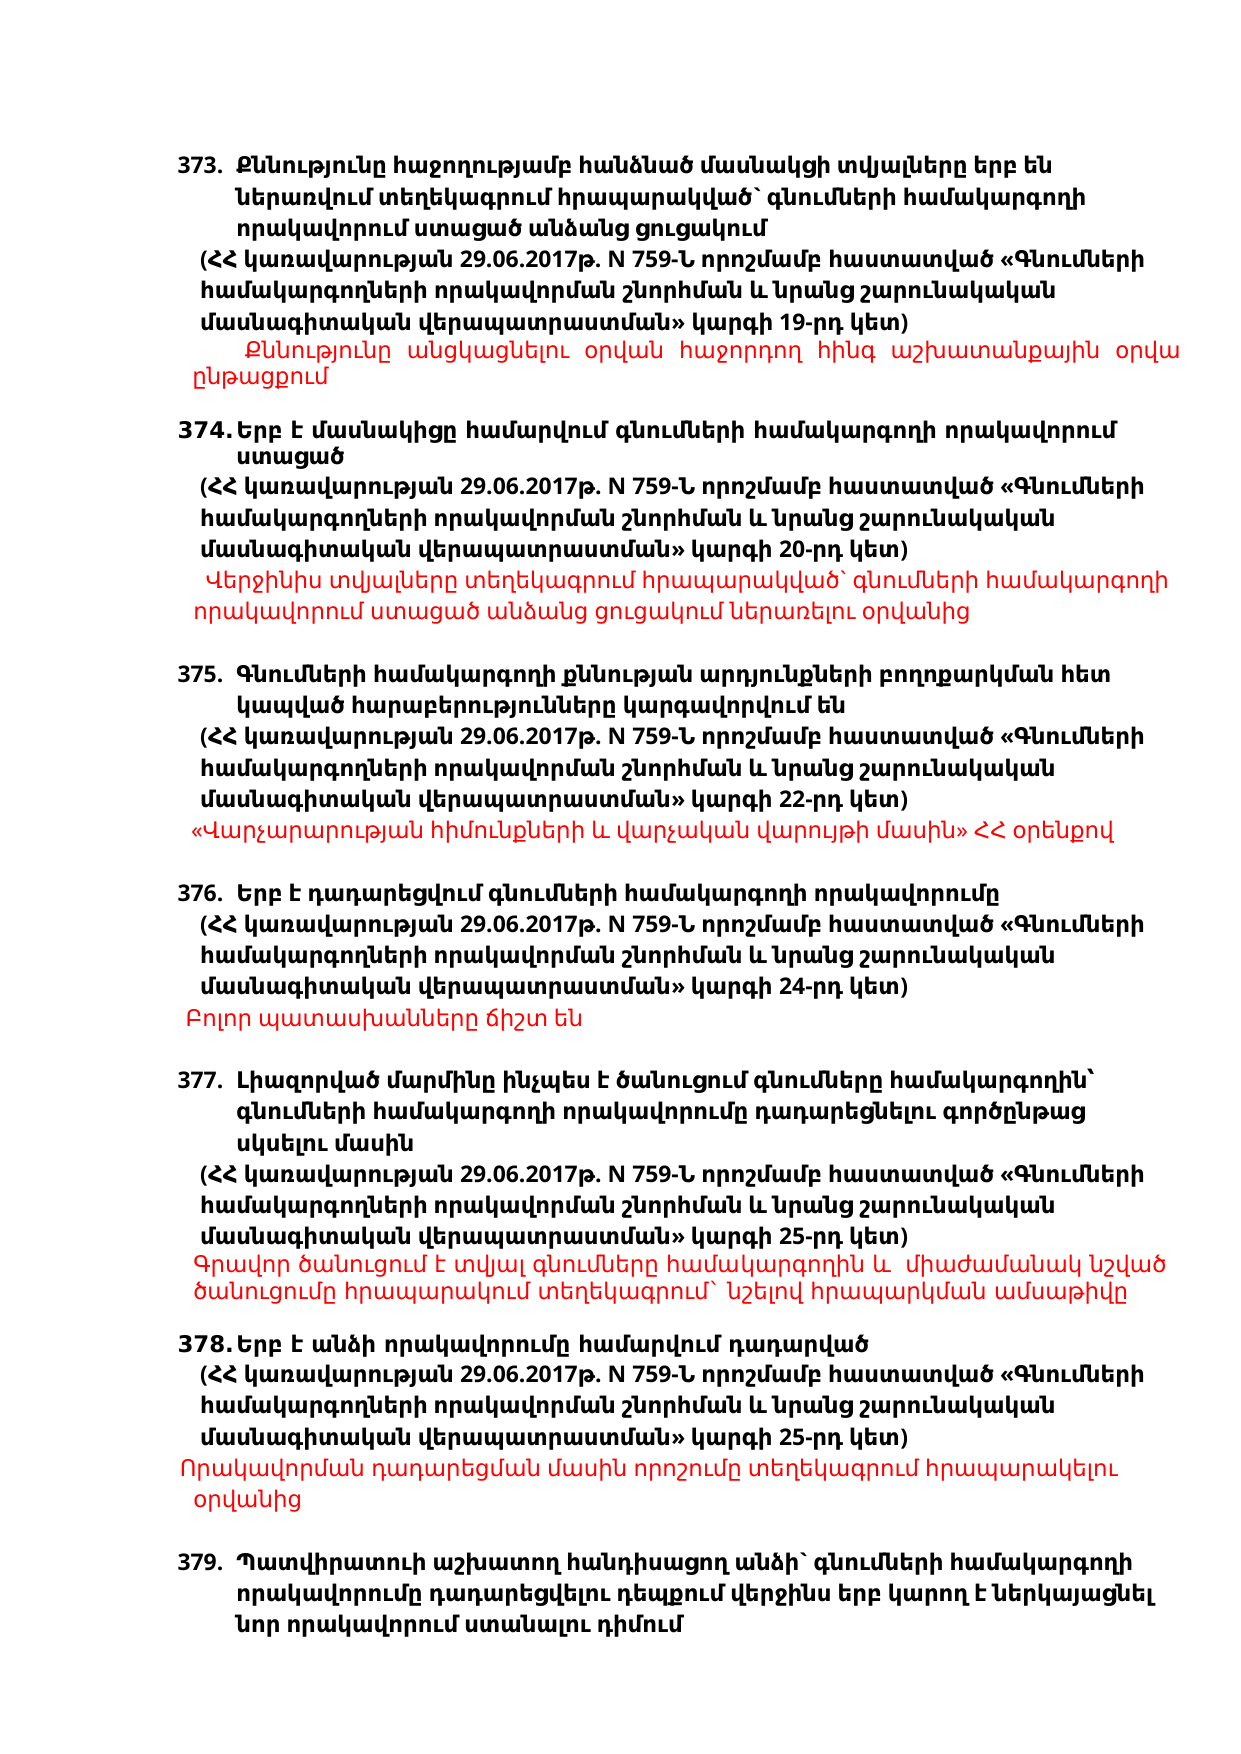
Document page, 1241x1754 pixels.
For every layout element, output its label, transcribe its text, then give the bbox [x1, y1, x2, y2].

text Որակավորման դադարեցման մասին որոշումը տեղեկագրում հրապարակելու օրվանից [156, 1452, 1181, 1514]
text Քննությունը անցկացնելու օրվան հաջորդող հինգ աշխատանքային օրվա ընթացքում [156, 337, 1181, 390]
text (ՀՀ կառավարության 29.06.2017թ. N 759-Ն որոշմամբ հաստատված «Գնումների համակարգողների որակավորման շնորհման և նրանց շարունակական մասնագիտական վերապատրաստման» կարգի 20-րդ կետ) [200, 470, 1181, 564]
text (ՀՀ կառավարության 29.06.2017թ. N 759-Ն որոշմամբ հաստատված «Գնումների համակարգողների որակավորման շնորհման և նրանց շարունակական մասնագիտական վերապատրաստման» կարգի 25-րդ կետ) [200, 1358, 1181, 1452]
list Քննությունը հաջողությամբ հանձնած մասնակցի տվյալները երբ են ներառվում տեղեկագրում հրապարակված` գնումների համակարգողի որակավորում ստացած անձանց ցուցակում [177, 149, 1181, 243]
list Լիազորված մարմինը ինչպես է ծանուցում գնումները համակարգողին՝ գնումների համակարգողի որակավորումը դադարեցնելու գործընթաց սկսելու մասին [177, 1064, 1181, 1158]
text (ՀՀ կառավարության 29.06.2017թ. N 759-Ն որոշմամբ հաստատված «Գնումների համակարգողների որակավորման շնորհման և նրանց շարունակական մասնագիտական վերապատրաստման» կարգի 19-րդ կետ) [200, 243, 1181, 337]
text Բոլոր պատասխանները ճիշտ են [156, 1001, 1181, 1033]
text Վերջինիս տվյալները տեղեկագրում հրապարակված` գնումների համակարգողի որակավորում ստացած անձանց ցուցակում ներառելու օրվանից [156, 564, 1181, 626]
text (ՀՀ կառավարության 29.06.2017թ. N 759-Ն որոշմամբ հաստատված «Գնումների համակարգողների որակավորման շնորհման և նրանց շարունակական մասնագիտական վերապատրաստման» կարգի 25-րդ կետ) [200, 1158, 1181, 1251]
list Երբ է դադարեցվում գնումների համակարգողի որակավորումը [177, 876, 1181, 908]
text Գրավոր ծանուցում է տվյալ գնումները համակարգողին և միաժամանակ նշված ծանուցումը հրապարակում տեղեկագրում` նշելով հրապարկման ամսաթիվը [156, 1251, 1181, 1305]
text «Վարչարարության հիմունքների և վարչական վարույթի մասին» ՀՀ օրենքով [118, 814, 1181, 845]
list Գնումների համակարգողի քննության արդյունքների բողոքարկման հետ կապված հարաբերությունները կարգավորվում են [177, 658, 1181, 720]
text (ՀՀ կառավարության 29.06.2017թ. N 759-Ն որոշմամբ հաստատված «Գնումների համակարգողների որակավորման շնորհման և նրանց շարունակական մասնագիտական վերապատրաստման» կարգի 24-րդ կետ) [200, 908, 1181, 1001]
text (ՀՀ կառավարության 29.06.2017թ. N 759-Ն որոշմամբ հաստատված «Գնումների համակարգողների որակավորման շնորհման և նրանց շարունակական մասնագիտական վերապատրաստման» կարգի 22-րդ կետ) [200, 720, 1181, 814]
list Երբ է մասնակիցը համարվում գնումների համակարգողի որակավորում ստացած [177, 417, 1181, 470]
list Պատվիրատուի աշխատող հանդիսացող անձի` գնումների համակարգողի որակավորումը դադարեցվելու դեպքում վերջինս երբ կարող է ներկայացնել նոր որակավորում ստանալու դիմում [177, 1546, 1181, 1639]
list Երբ է անձի որակավորումը համարվում դադարված [177, 1331, 1181, 1358]
